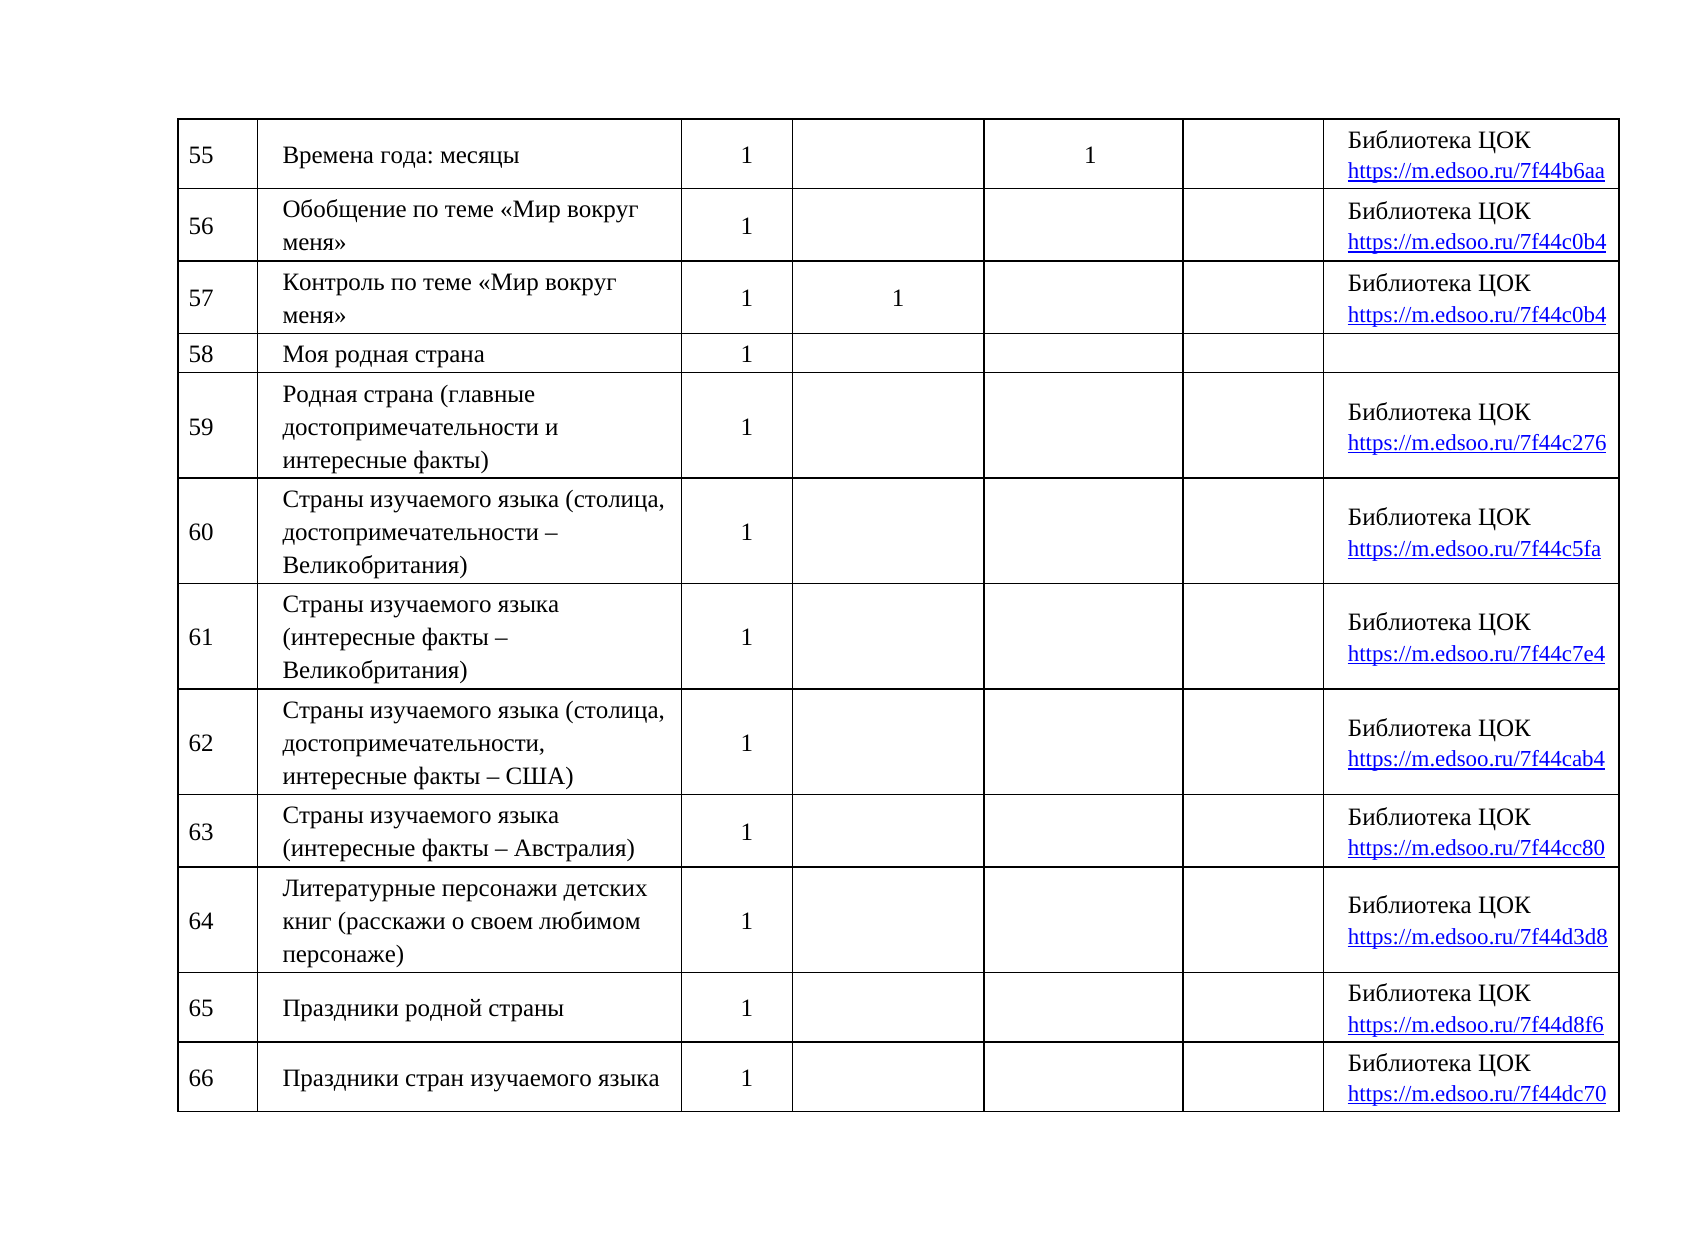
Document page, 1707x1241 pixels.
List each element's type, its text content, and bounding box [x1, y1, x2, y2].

table_cell 55 [179, 120, 257, 188]
table_cell 66 [179, 1043, 257, 1111]
table_cell [793, 120, 983, 188]
table_cell Страны изучаемого языка (столица, достопримечательности, интересные факты – США) [258, 690, 681, 793]
table_cell Обобщение по теме «Мир вокруг меня» [258, 189, 681, 260]
table_cell 65 [179, 973, 257, 1041]
table_cell [1184, 690, 1323, 793]
table_cell Страны изучаемого языка (столица, достопримечательности – Великобритания) [258, 479, 681, 583]
table_cell 1 [682, 262, 792, 332]
table_cell [985, 690, 1182, 793]
table_cell Библиотека ЦОК https://m.edsoo.ru/7f44c7e4 [1324, 584, 1618, 688]
table_cell Страны изучаемого языка (интересные факты – Великобритания) [258, 584, 681, 688]
table_cell Праздники родной страны [258, 973, 681, 1041]
table_cell 1 [985, 120, 1182, 188]
table_cell 64 [179, 868, 257, 971]
table_cell Библиотека ЦОК https://m.edsoo.ru/7f44dc70 [1324, 1043, 1618, 1111]
table_cell 61 [179, 584, 257, 688]
table_cell [793, 479, 983, 583]
table_cell [1184, 334, 1323, 372]
table_cell Страны изучаемого языка (интересные факты – Австралия) [258, 795, 681, 866]
table_cell Литературные персонажи детских книг (расскажи о своем любимом персонаже) [258, 868, 681, 971]
table_cell [793, 373, 983, 477]
table_cell [1184, 189, 1323, 260]
table_cell [985, 1043, 1182, 1111]
table_cell Библиотека ЦОК https://m.edsoo.ru/7f44c5fa [1324, 479, 1618, 583]
table_cell [1184, 584, 1323, 688]
table_cell Библиотека ЦОК https://m.edsoo.ru/7f44d8f6 [1324, 973, 1618, 1041]
table_cell Библиотека ЦОК https://m.edsoo.ru/7f44cab4 [1324, 690, 1618, 793]
table_cell 1 [682, 973, 792, 1041]
table_cell [793, 690, 983, 793]
table_cell 1 [682, 584, 792, 688]
table_cell Библиотека ЦОК https://m.edsoo.ru/7f44c276 [1324, 373, 1618, 477]
table_cell [1184, 479, 1323, 583]
table_cell Моя родная страна [258, 334, 681, 372]
table_cell 1 [682, 690, 792, 793]
table_cell 1 [682, 120, 792, 188]
table_cell 62 [179, 690, 257, 793]
table_cell 1 [682, 373, 792, 477]
table_cell Праздники стран изучаемого языка [258, 1043, 681, 1111]
table_cell Времена года: месяцы [258, 120, 681, 188]
table_cell Библиотека ЦОК https://m.edsoo.ru/7f44b6aa [1324, 120, 1618, 188]
table_cell [793, 1043, 983, 1111]
table_cell Родная страна (главные достопримечательности и интересные факты) [258, 373, 681, 477]
table_cell [985, 189, 1182, 260]
table_cell [985, 584, 1182, 688]
table_cell Библиотека ЦОК https://m.edsoo.ru/7f44d3d8 [1324, 868, 1618, 971]
table_cell [985, 479, 1182, 583]
table_cell [985, 373, 1182, 477]
table_cell Контроль по теме «Мир вокруг меня» [258, 262, 681, 332]
table_cell [793, 189, 983, 260]
table_cell [793, 584, 983, 688]
table_cell [985, 262, 1182, 332]
table_cell [1184, 795, 1323, 866]
table_cell [1184, 262, 1323, 332]
table_cell [793, 973, 983, 1041]
table_cell [1184, 120, 1323, 188]
table_cell Библиотека ЦОК https://m.edsoo.ru/7f44c0b4 [1324, 262, 1618, 332]
table_cell [985, 868, 1182, 971]
table_cell 56 [179, 189, 257, 260]
table_cell [793, 334, 983, 372]
table_cell [793, 868, 983, 971]
table_cell [1184, 373, 1323, 477]
table_cell 1 [682, 189, 792, 260]
table_cell [1184, 868, 1323, 971]
table_cell 60 [179, 479, 257, 583]
table_cell 1 [793, 262, 983, 332]
table_cell [985, 973, 1182, 1041]
table_cell 57 [179, 262, 257, 332]
table_cell [985, 334, 1182, 372]
table_cell 1 [682, 868, 792, 971]
table_cell [1184, 1043, 1323, 1111]
table_cell 1 [682, 479, 792, 583]
table_cell 59 [179, 373, 257, 477]
table_cell 58 [179, 334, 257, 372]
table_cell 1 [682, 1043, 792, 1111]
table_cell Библиотека ЦОК https://m.edsoo.ru/7f44cc80 [1324, 795, 1618, 866]
table_cell 1 [682, 334, 792, 372]
table_cell 63 [179, 795, 257, 866]
table_cell [793, 795, 983, 866]
table_cell [1324, 334, 1618, 372]
table_cell Библиотека ЦОК https://m.edsoo.ru/7f44c0b4 [1324, 189, 1618, 260]
table_cell 1 [682, 795, 792, 866]
table_cell [985, 795, 1182, 866]
table_cell [1184, 973, 1323, 1041]
